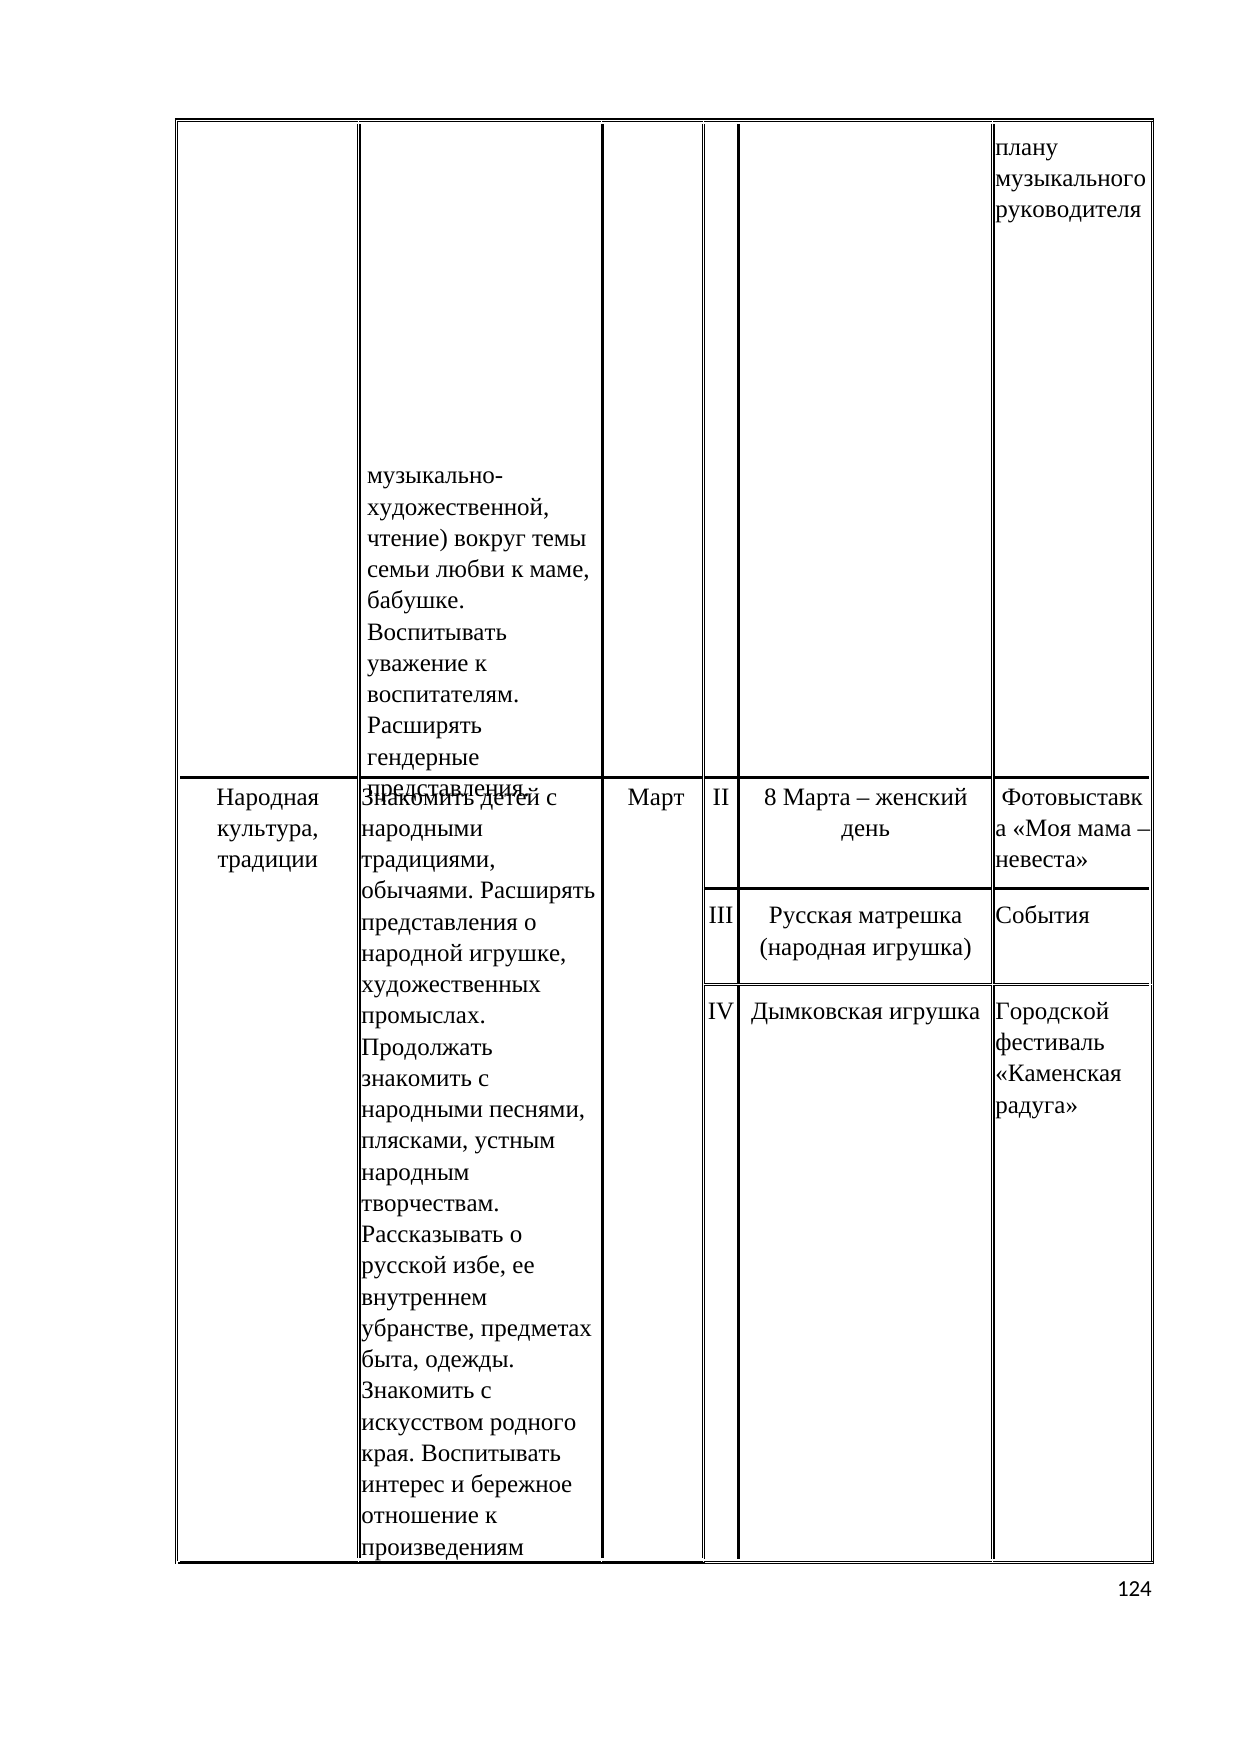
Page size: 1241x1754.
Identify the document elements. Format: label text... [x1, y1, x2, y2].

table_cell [993, 983, 1151, 1561]
table_cell Русская матрешка (народная игрушка) [740, 890, 991, 982]
table_cell Фотовыставка «Моя мама – невеста» [995, 776, 1151, 887]
table_cell События [995, 887, 1151, 982]
table_cell II [705, 779, 737, 887]
table_cell 8 Марта – женский день [740, 779, 991, 887]
table_cell Народная культура, традиции [178, 776, 359, 1561]
table_cell Дымковская игрушка [738, 983, 993, 1561]
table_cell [993, 122, 1151, 776]
table_cell III [705, 890, 737, 982]
table_cell Знакомить детей с народными традициями, обычаями. Расширять представления о народной игрушке, художественных промыслах. Продолжать знакомить с народными песнями, плясками, устным народным творчествам. Рассказывать о русской избе, ее внутреннем убранстве, предметах быта, одежды. Знакомить с искусством родного края. Воспитывать интерес и бережное отношение к произведениям искусства. [359, 779, 602, 1561]
table_cell Март [602, 779, 703, 1561]
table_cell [738, 120, 993, 776]
table_cell I [704, 122, 738, 776]
table_cell IV [704, 986, 738, 1561]
